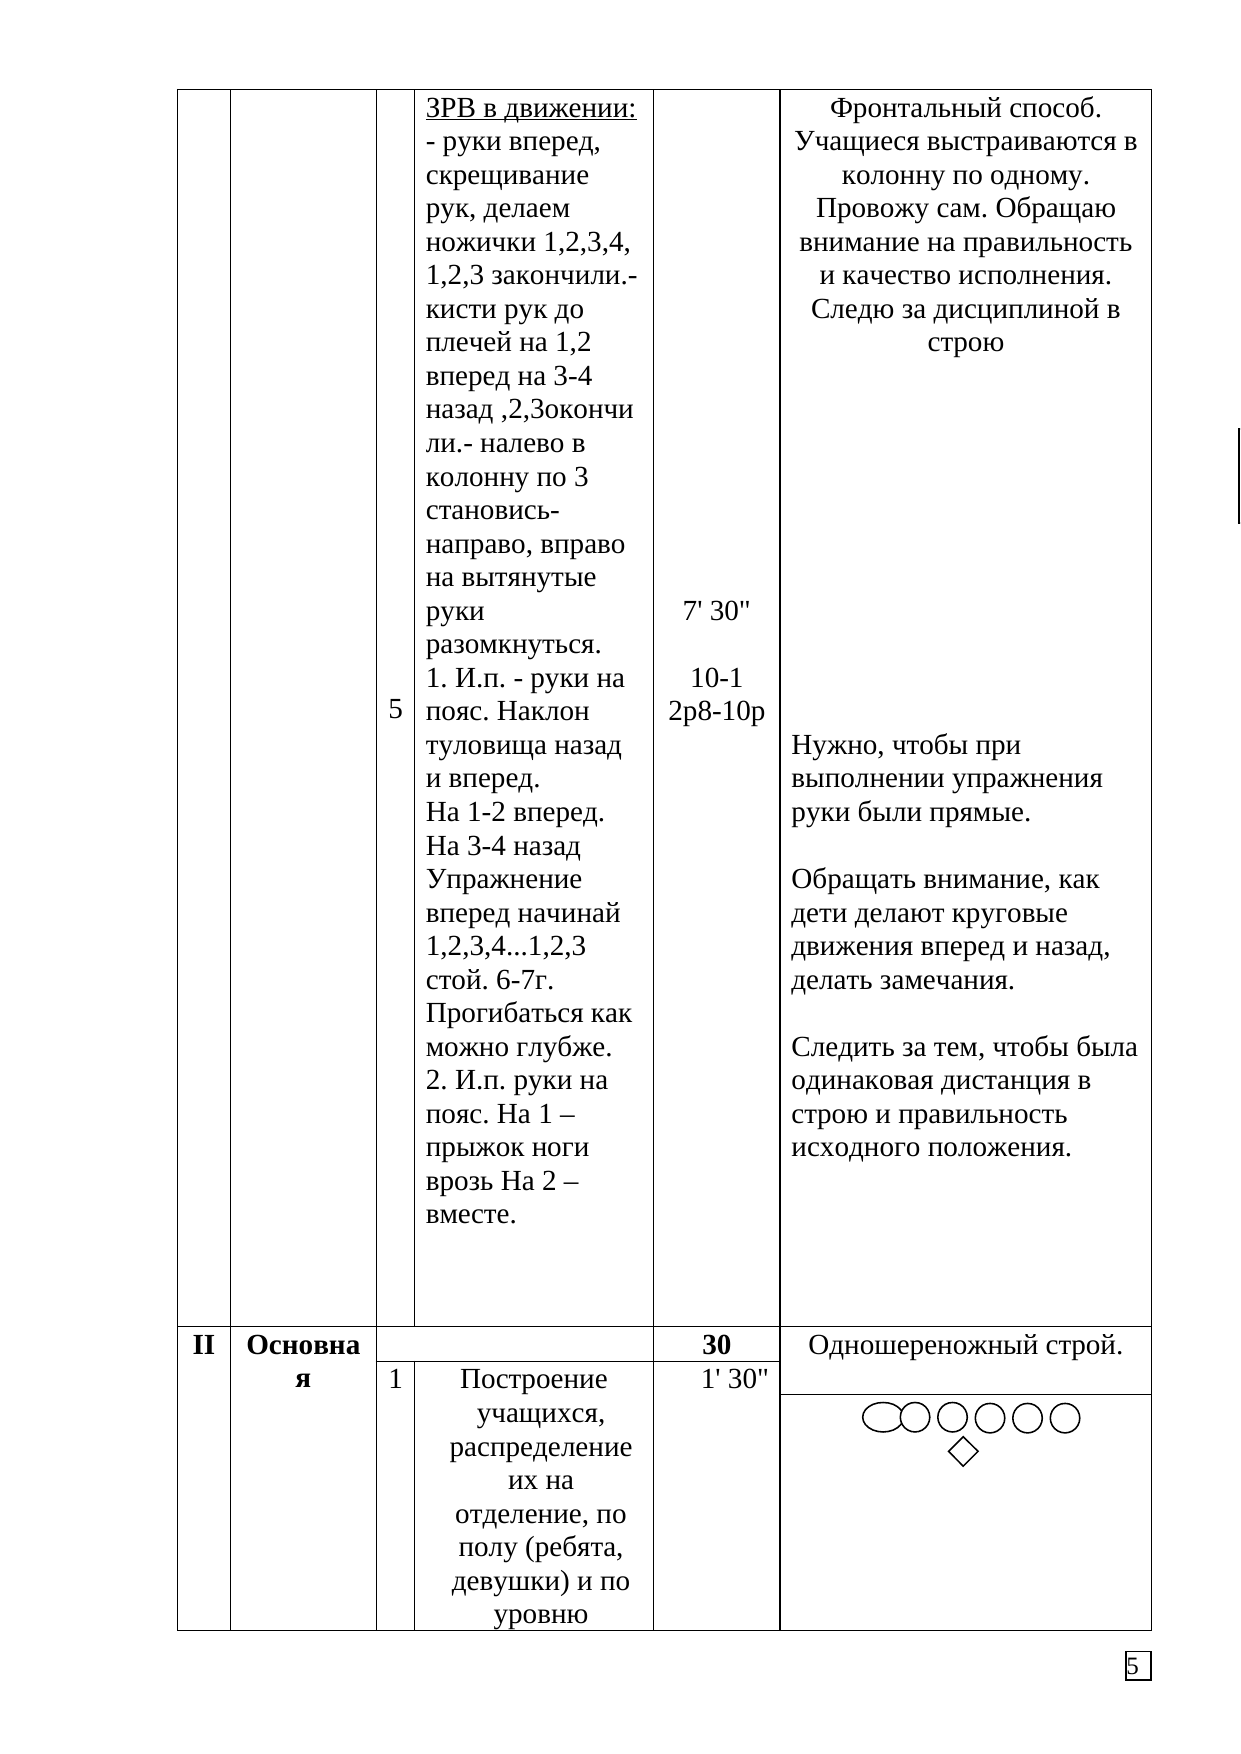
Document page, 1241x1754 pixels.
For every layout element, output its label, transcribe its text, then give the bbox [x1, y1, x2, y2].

table_cell Фронтальный способ. Учащиеся выстраиваются в колонну по одному. Провожу сам. Обращаю внимание на правильность и качество исполнения. Следю за дисциплиной в строю Нужно, чтобы при выполнении упражнения руки были прямые. Обращать внимание, как дети делают круговые движения вперед и назад, делать замечания. Следить за тем, чтобы была одинаковая дистанция в строю и правильность исходного положения. [781, 90, 1151, 1326]
table_cell 1 [377, 1362, 414, 1630]
table_cell ЗРВ в движении: - руки вперед, скрещивание рук, делаем ножички 1,2,3,4, 1,2,3 закончили.- кисти рук до плечей на 1,2 вперед на 3-4 назад ,2,3окончили.- налево в колонну по 3 становись-направо, вправо на вытянутые руки разомкнуться. 1. И.п. - руки на пояс. Наклон туловища назад и вперед. На 1-2 вперед. На 3-4 назад Упражнение вперед начинай 1,2,3,4...1,2,3 стой. 6-7г. Прогибаться как можно глубже. 2. И.п. руки на пояс. На 1 – прыжок ноги врозь На 2 – вместе. [415, 90, 653, 1326]
table_cell [377, 1327, 653, 1361]
table_cell Одношереножный строй. [781, 1327, 1151, 1394]
table_cell 1' 30" [654, 1362, 779, 1630]
table_cell 5 [377, 90, 414, 1326]
table_cell Основная [231, 1327, 376, 1630]
table_cell II [178, 1327, 230, 1630]
table_cell 30 [654, 1327, 779, 1361]
table_cell [781, 1395, 1151, 1630]
table_cell Построение учащихся, распределение их на отделение, по полу (ребята, девушки) и по уровню физической подготовки. [415, 1362, 653, 1630]
table_cell 7' 30" 10-1 2р8-10р [654, 90, 779, 1326]
